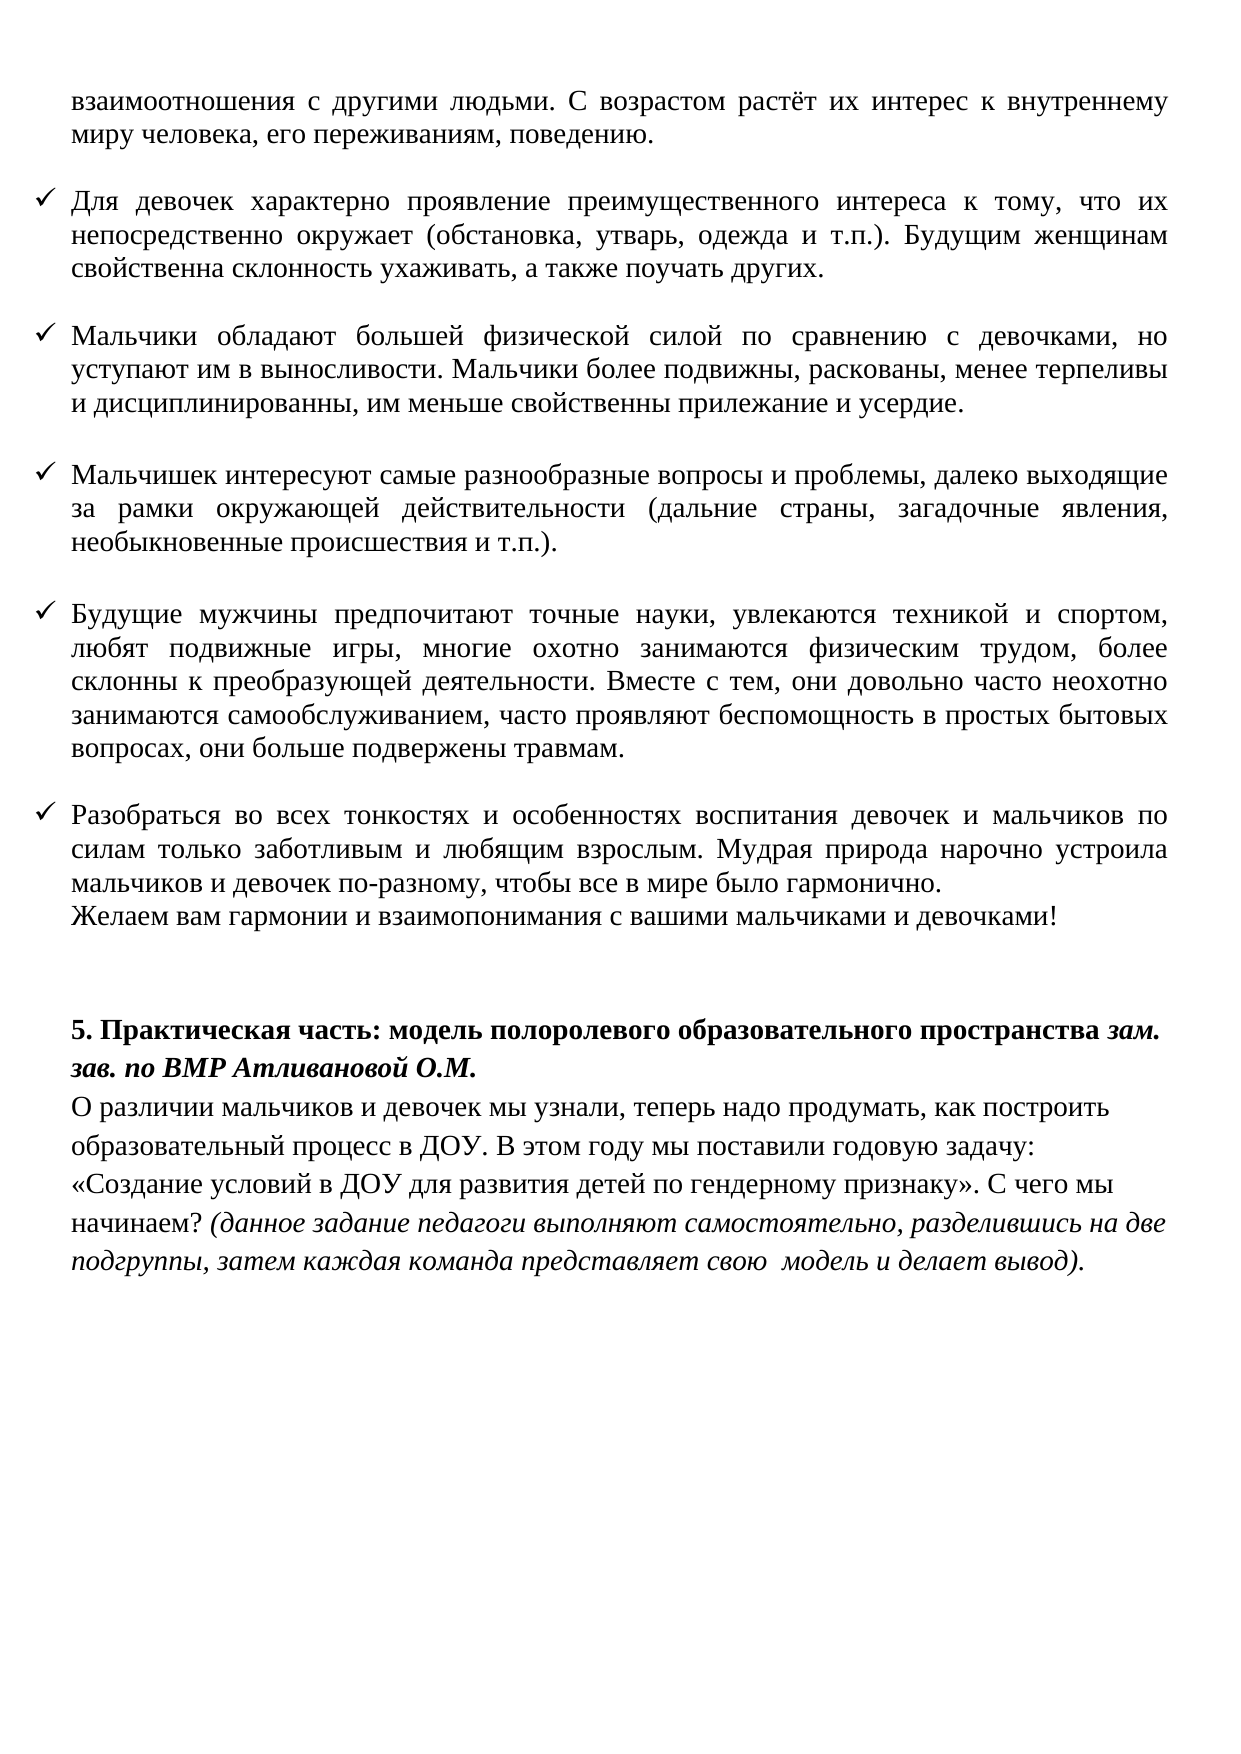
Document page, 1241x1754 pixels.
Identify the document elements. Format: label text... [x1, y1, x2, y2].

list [33, 83, 1169, 150]
list Будущие мужчины предпочитают точные науки, увлекаются техникой и спортом, любят подвижные игры, многие охотно занимаются физическим трудом, более склонны к преобразующей деятельности. Вместе с тем, они довольно часто неохотно занимаются самообслуживанием, часто проявляют беспомощность в простых бытовых вопросах, они больше подвержены травмам. [33, 596, 1169, 764]
list Разобраться во всех тонкостях и особенностях воспитания девочек и мальчиков по силам только заботливым и любящим взрослым. Мудрая природа нарочно устроила мальчиков и девочек по-разному, чтобы все в мире было гармонично. [33, 797, 1169, 898]
list Желаем вам гармонии и взаимопонимания с вашими мальчиками и девочками! [71, 898, 1169, 932]
list Мальчики обладают большей физической силой по сравнению с девочками, но уступают им в выносливости. Мальчики более подвижны, раскованы, менее терпеливы и дисциплинированны, им меньше свойственны прилежание и усердие. [33, 318, 1169, 418]
list Для девочек характерно проявление преимущественного интереса к тому, что их непосредственно окружает (обстановка, утварь, одежда и т.п.). Будущим женщинам свойственна склонность ухаживать, а также поучать других. [33, 183, 1169, 284]
text 5. Практическая часть: модель полоролевого образовательного пространства зам. зав. по ВМР Атливановой О.М. О различии мальчиков и девочек мы узнали, теперь надо продумать, как построить образовательный процесс в ДОУ. В этом году мы поставили годовую задачу: «Создание условий в ДОУ для развития детей по гендерному признаку». С чего мы начинаем? (данное задание педагоги выполняют самостоятельно, разделившись на две подгруппы, затем каждая команда представляет свою модель и делает вывод). [71, 1012, 1169, 1277]
list Мальчишек интересуют самые разнообразные вопросы и проблемы, далеко выходящие за рамки окружающей действительности (дальние страны, загадочные явления, необыкновенные происшествия и т.п.). [33, 457, 1169, 558]
